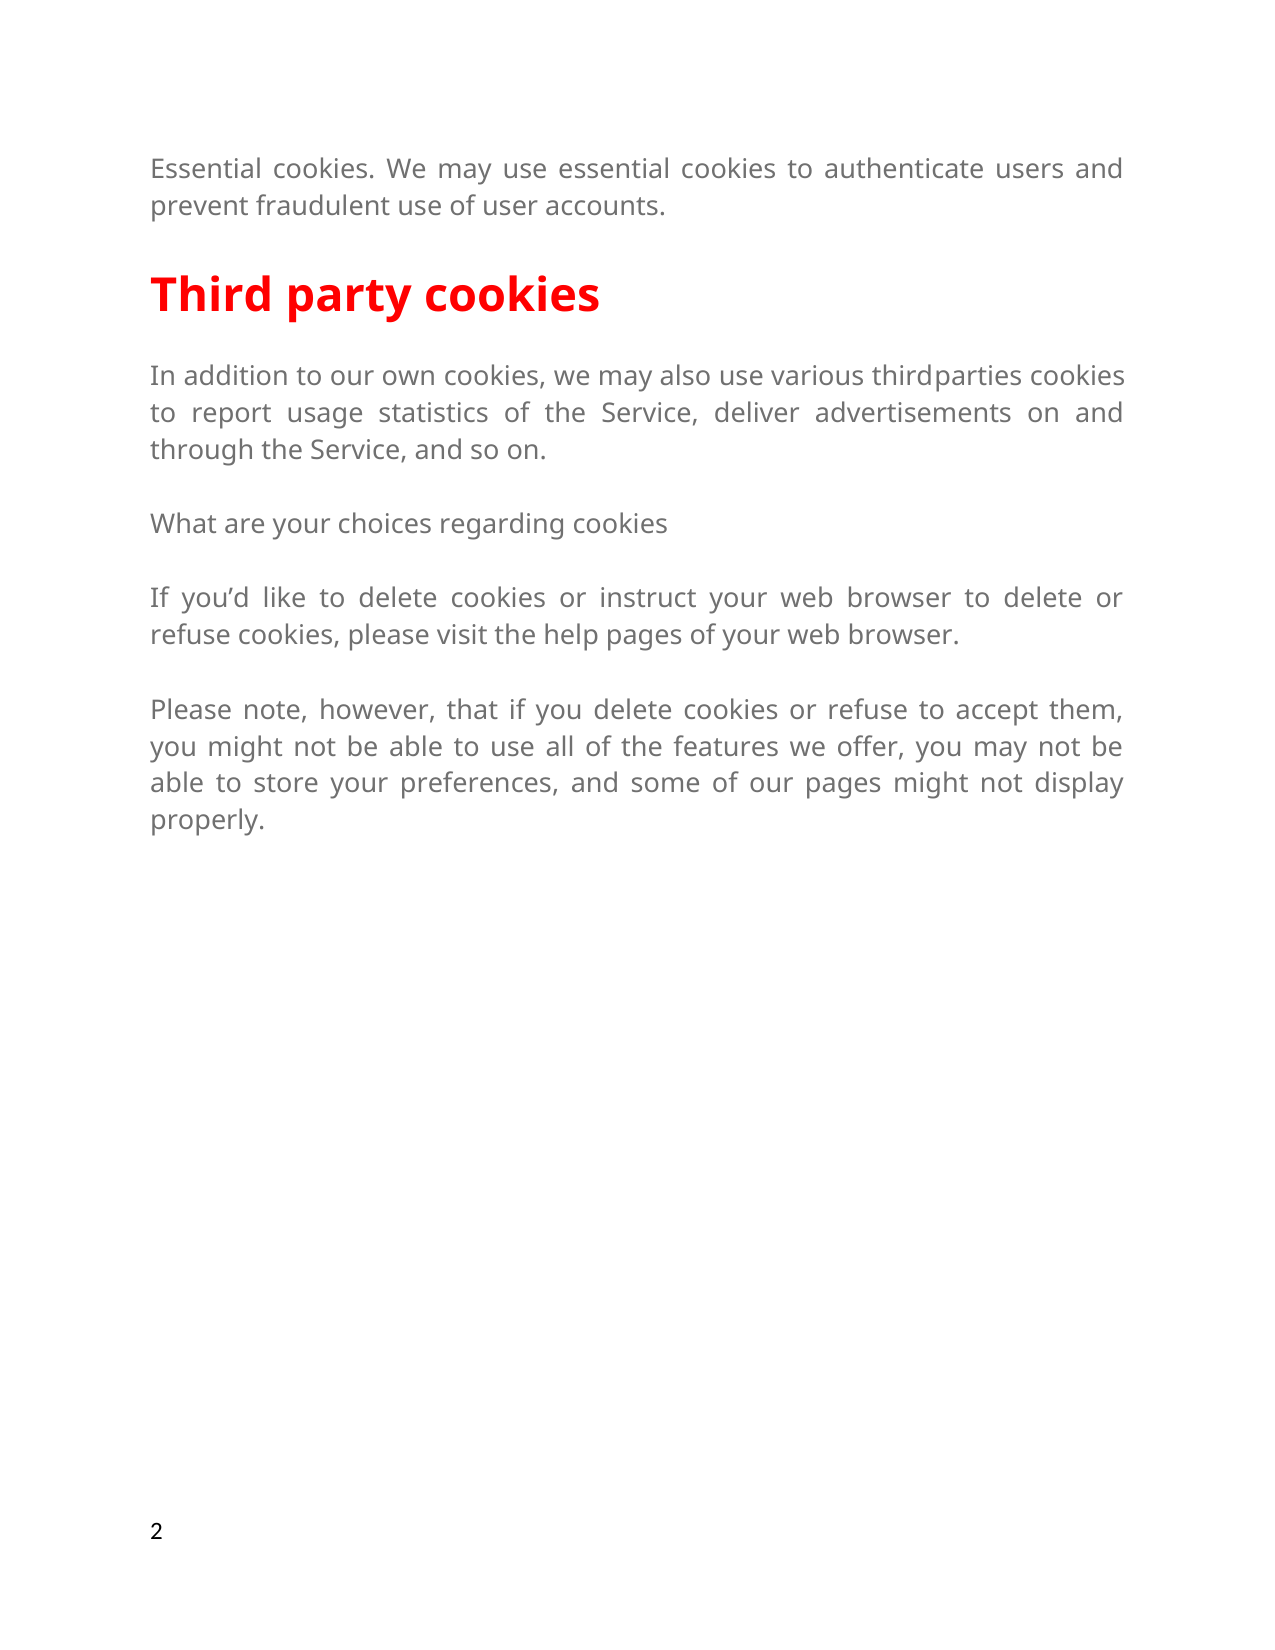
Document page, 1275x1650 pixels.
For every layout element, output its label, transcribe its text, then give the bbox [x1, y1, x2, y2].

subtitle Third party cookies [150, 261, 1125, 325]
text In addition to our own cookies, we may also use various thirdparties cookies to report usage statistics of the Service, deliver advertisements on and through the Service, and so on. [150, 356, 1125, 467]
text Please note, however, that if you delete cookies or refuse to accept them, you might not be able to use all of the features we offer, you may not be able to store your preferences, and some of our pages might not display properly. [150, 690, 1125, 838]
text If you’d like to delete cookies or instruct your web browser to delete or refuse cookies, please visit the help pages of your web browser. [150, 579, 1125, 653]
text Essential cookies. We may use essential cookies to authenticate users and prevent fraudulent use of user accounts. [150, 150, 1125, 224]
text What are your choices regarding cookies [150, 504, 1125, 541]
